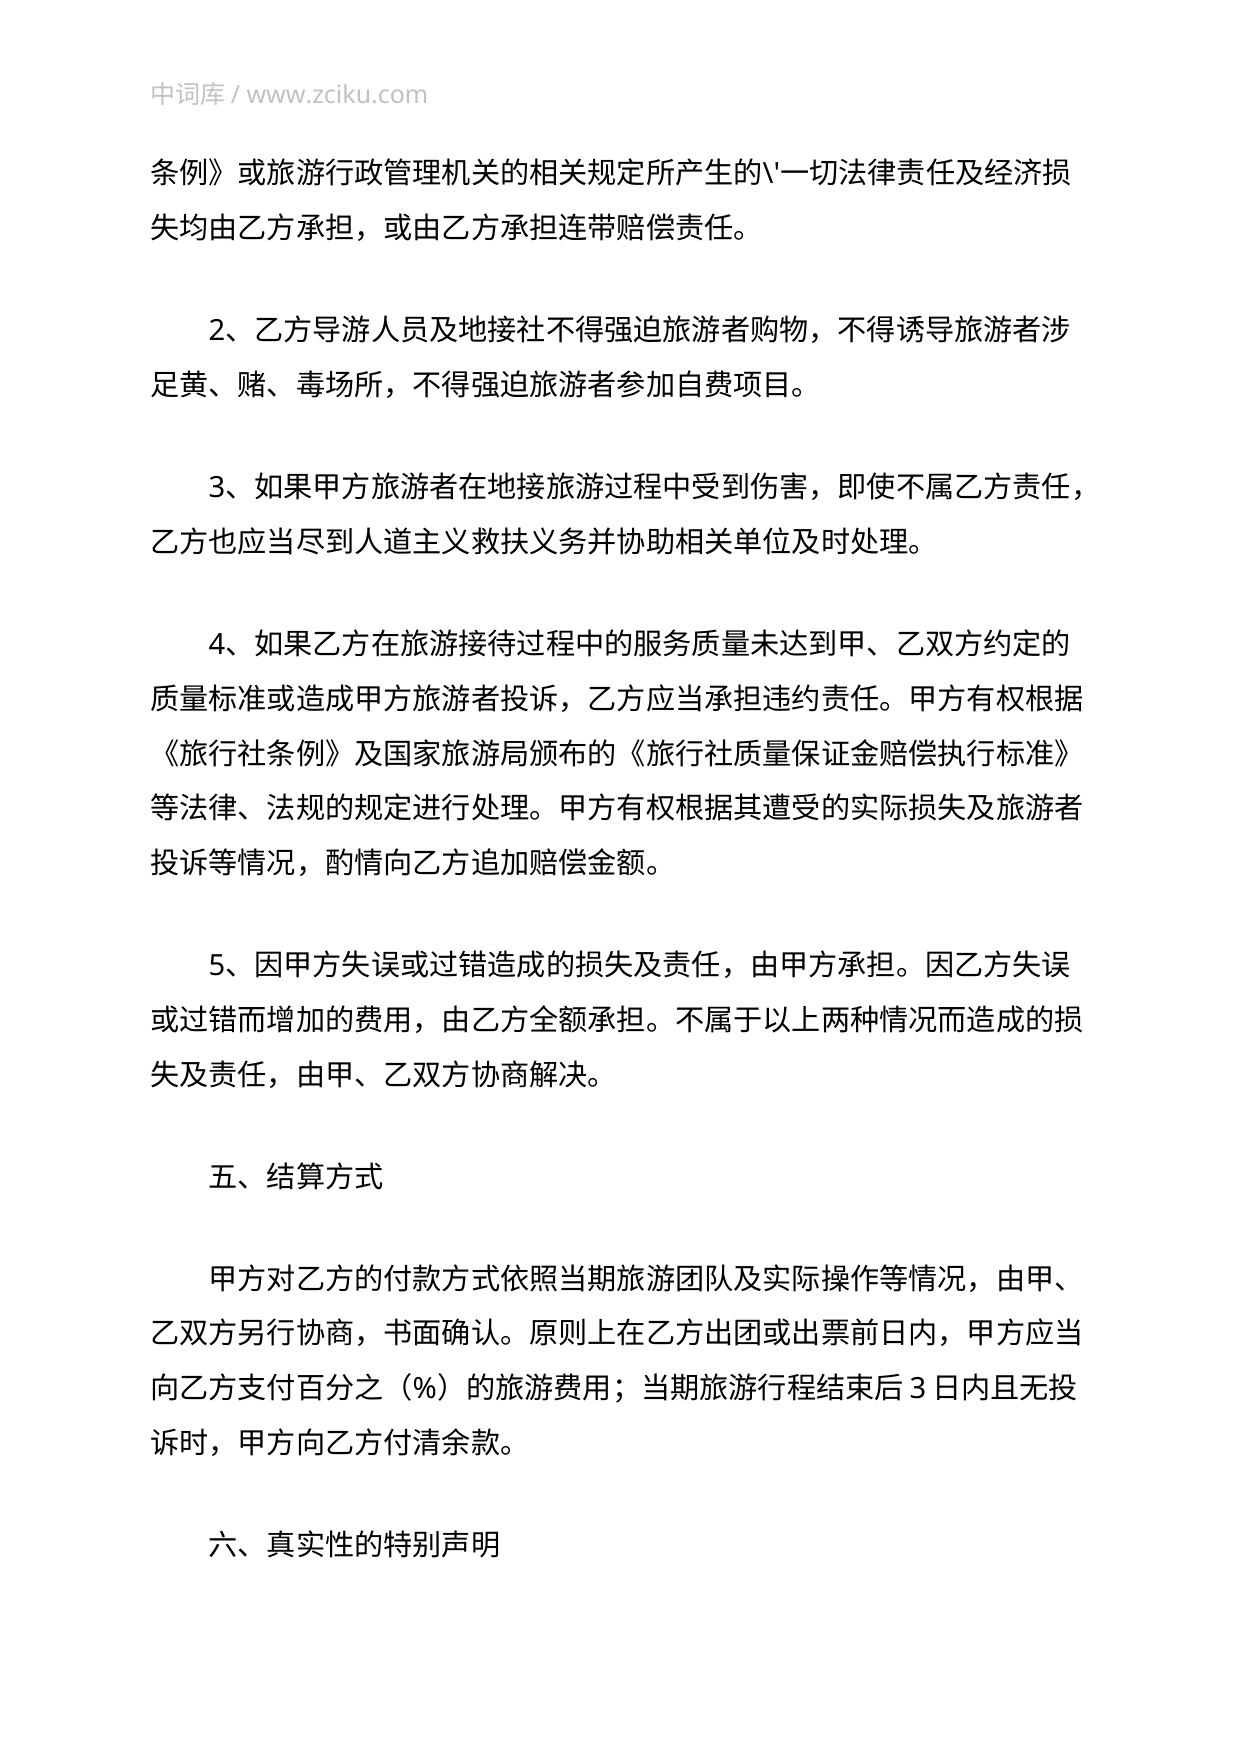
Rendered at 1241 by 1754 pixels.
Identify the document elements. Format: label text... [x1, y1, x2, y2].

text 六、真实性的特别声明 [150, 1522, 1090, 1564]
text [150, 150, 1090, 247]
text 五、结算方式 [150, 1153, 1090, 1196]
text 5、因甲方失误或过错造成的损失及责任，由甲方承担。因乙方失误或过错而增加的费用，由乙方全额承担。不属于以上两种情况而造成的损失及责任，由甲、乙双方协商解决。 [150, 942, 1090, 1094]
text 甲方对乙方的付款方式依照当期旅游团队及实际操作等情况，由甲、乙双方另行协商，书面确认。原则上在乙方出团或出票前日内，甲方应当向乙方支付百分之（%）的旅游费用；当期旅游行程结束后3日内且无投诉时，甲方向乙方付清余款。 [150, 1255, 1090, 1462]
text 4、如果乙方在旅游接待过程中的服务质量未达到甲、乙双方约定的质量标准或造成甲方旅游者投诉，乙方应当承担违约责任。甲方有权根据《旅行社条例》及国家旅游局颁布的《旅行社质量保证金赔偿执行标准》等法律、法规的规定进行处理。甲方有权根据其遭受的实际损失及旅游者投诉等情况，酌情向乙方追加赔偿金额。 [150, 620, 1090, 882]
text 3、如果甲方旅游者在地接旅游过程中受到伤害，即使不属乙方责任，乙方也应当尽到人道主义救扶义务并协助相关单位及时处理。 [150, 463, 1090, 561]
text 2、乙方导游人员及地接社不得强迫旅游者购物，不得诱导旅游者涉足黄、赌、毒场所，不得强迫旅游者参加自费项目。 [150, 307, 1090, 404]
